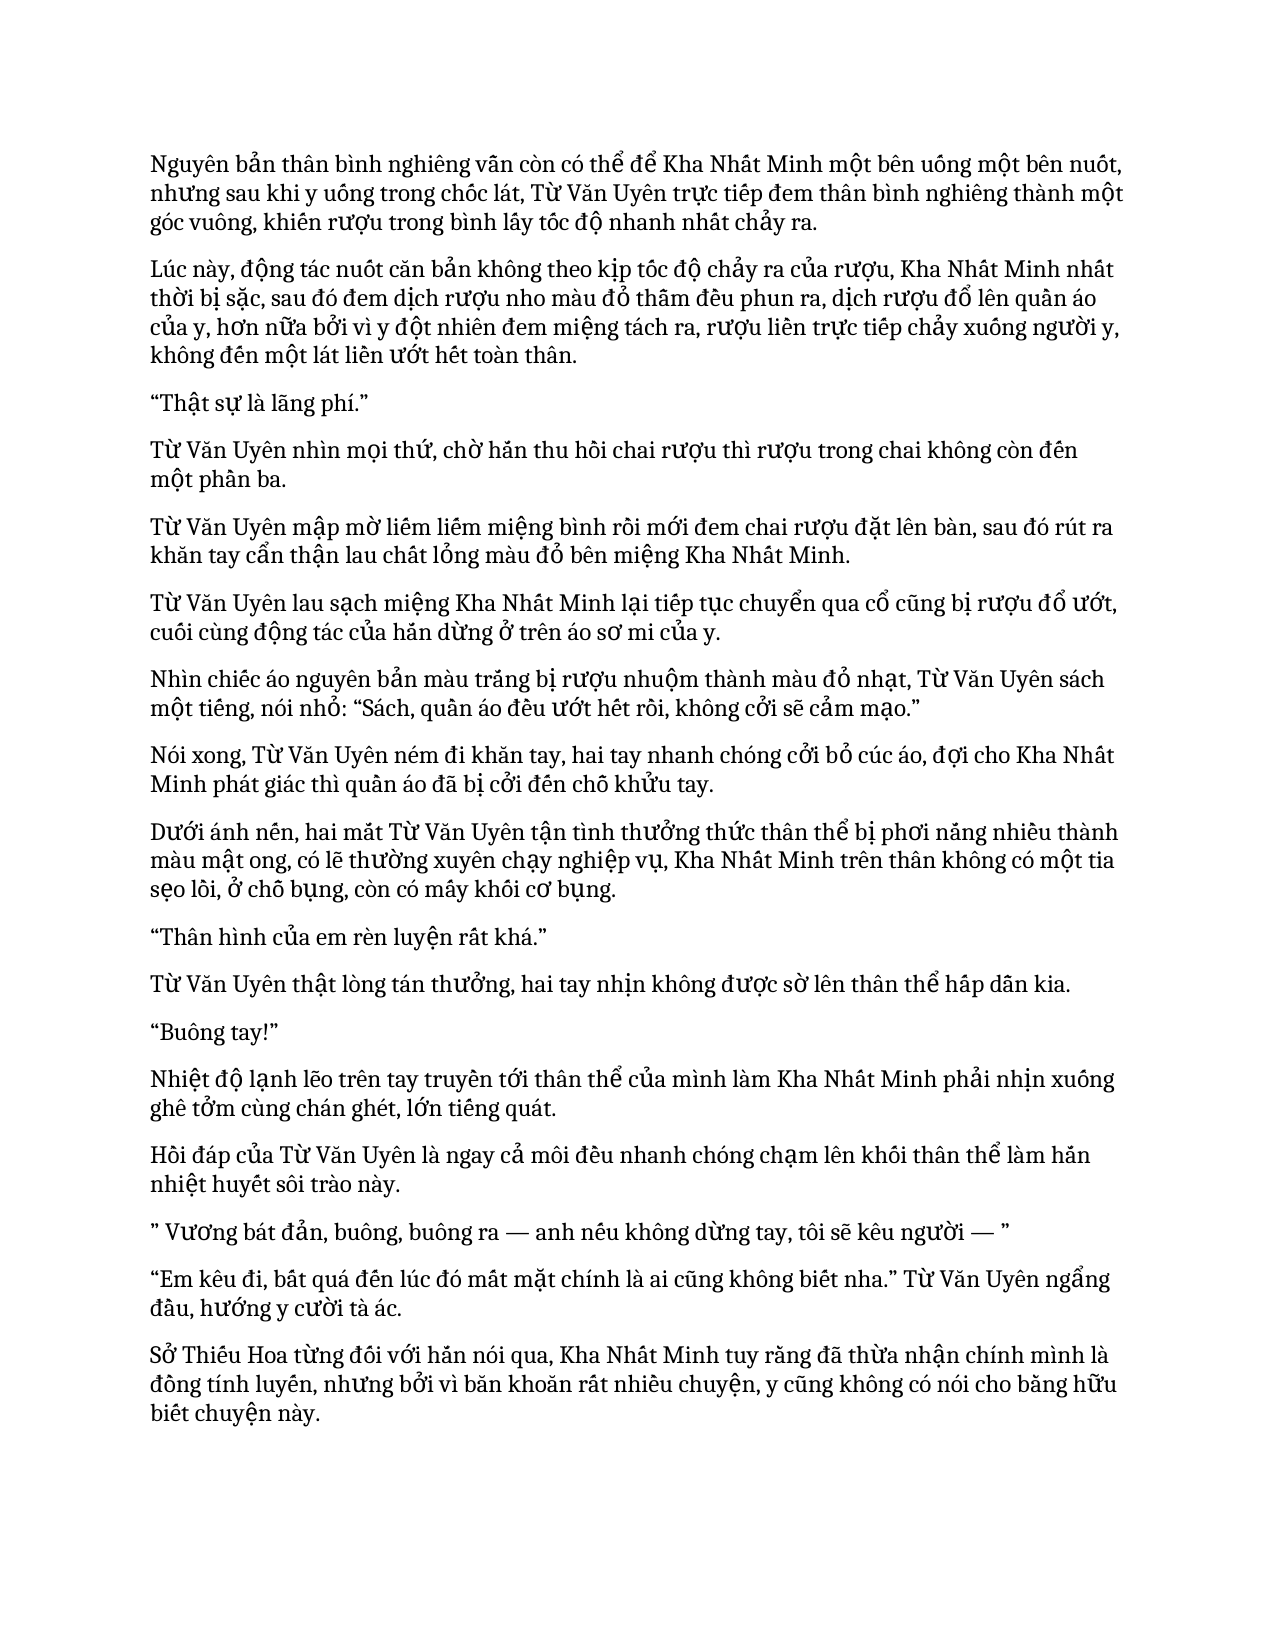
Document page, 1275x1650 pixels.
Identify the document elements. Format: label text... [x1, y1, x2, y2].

text Từ Văn Uyên nhìn mọi thứ, chờ hắn thu hồi chai rượu thì rượu trong chai không còn đến một phần ba. [150, 436, 1125, 494]
text Nguyên bản thân bình nghiêng vẫn còn có thể để Kha Nhất Minh một bên uống một bên nuốt, nhưng sau khi y uống trong chốc lát, Từ Văn Uyên trực tiếp đem thân bình nghiêng thành một góc vuông, khiến rượu trong bình lấy tốc độ nhanh nhất chảy ra. [150, 150, 1125, 236]
text “Buông tay!” [150, 1017, 1125, 1046]
text Nhìn chiếc áo nguyên bản màu trắng bị rượu nhuộm thành màu đỏ nhạt, Từ Văn Uyên sách một tiếng, nói nhỏ: “Sách, quần áo đều ướt hết rồi, không cởi sẽ cảm mạo.” [150, 665, 1125, 722]
text Từ Văn Uyên lau sạch miệng Kha Nhất Minh lại tiếp tục chuyển qua cổ cũng bị rượu đổ ướt, cuối cùng động tác của hắn dừng ở trên áo sơ mi của y. [150, 589, 1125, 646]
text Lúc này, động tác nuốt căn bản không theo kịp tốc độ chảy ra của rượu, Kha Nhất Minh nhất thời bị sặc, sau đó đem dịch rượu nho màu đỏ thẫm đều phun ra, dịch rượu đổ lên quần áo của y, hơn nữa bởi vì y đột nhiên đem miệng tách ra, rượu liền trực tiếp chảy xuống người y, không đến một lát liền ướt hết toàn thân. [150, 255, 1125, 370]
text Hồi đáp của Từ Văn Uyên là ngay cả môi đều nhanh chóng chạm lên khối thân thể làm hắn nhiệt huyết sôi trào này. [150, 1141, 1125, 1199]
text Nhiệt độ lạnh lẽo trên tay truyền tới thân thể của mình làm Kha Nhất Minh phải nhịn xuống ghê tởm cùng chán ghét, lớn tiếng quát. [150, 1065, 1125, 1122]
text Sở Thiếu Hoa từng đối với hắn nói qua, Kha Nhất Minh tuy rằng đã thừa nhận chính mình là đồng tính luyến, nhưng bởi vì băn khoăn rất nhiều chuyện, y cũng không có nói cho bằng hữu biết chuyện này. [150, 1341, 1125, 1427]
text “Thân hình của em rèn luyện rất khá.” [150, 922, 1125, 951]
text Nói xong, Từ Văn Uyên ném đi khăn tay, hai tay nhanh chóng cởi bỏ cúc áo, đợi cho Kha Nhất Minh phát giác thì quần áo đã bị cởi đến chỗ khửu tay. [150, 741, 1125, 799]
text ” Vương bát đản, buông, buông ra — anh nếu không dừng tay, tôi sẽ kêu người — ” [150, 1217, 1125, 1246]
text Từ Văn Uyên thật lòng tán thưởng, hai tay nhịn không được sờ lên thân thể hấp dẫn kia. [150, 970, 1125, 999]
text Từ Văn Uyên mập mờ liếm liếm miệng bình rồi mới đem chai rượu đặt lên bàn, sau đó rút ra khăn tay cẩn thận lau chất lỏng màu đỏ bên miệng Kha Nhất Minh. [150, 512, 1125, 570]
text “Thật sự là lãng phí.” [150, 389, 1125, 417]
text “Em kêu đi, bất quá đến lúc đó mất mặt chính là ai cũng không biết nha.” Từ Văn Uyên ngẩng đầu, hướng y cười tà ác. [150, 1265, 1125, 1322]
text Dưới ánh nến, hai mắt Từ Văn Uyên tận tình thưởng thức thân thể bị phơi nắng nhiều thành màu mật ong, có lẽ thường xuyên chạy nghiệp vụ, Kha Nhất Minh trên thân không có một tia sẹo lồi, ở chỗ bụng, còn có mấy khối cơ bụng. [150, 817, 1125, 904]
